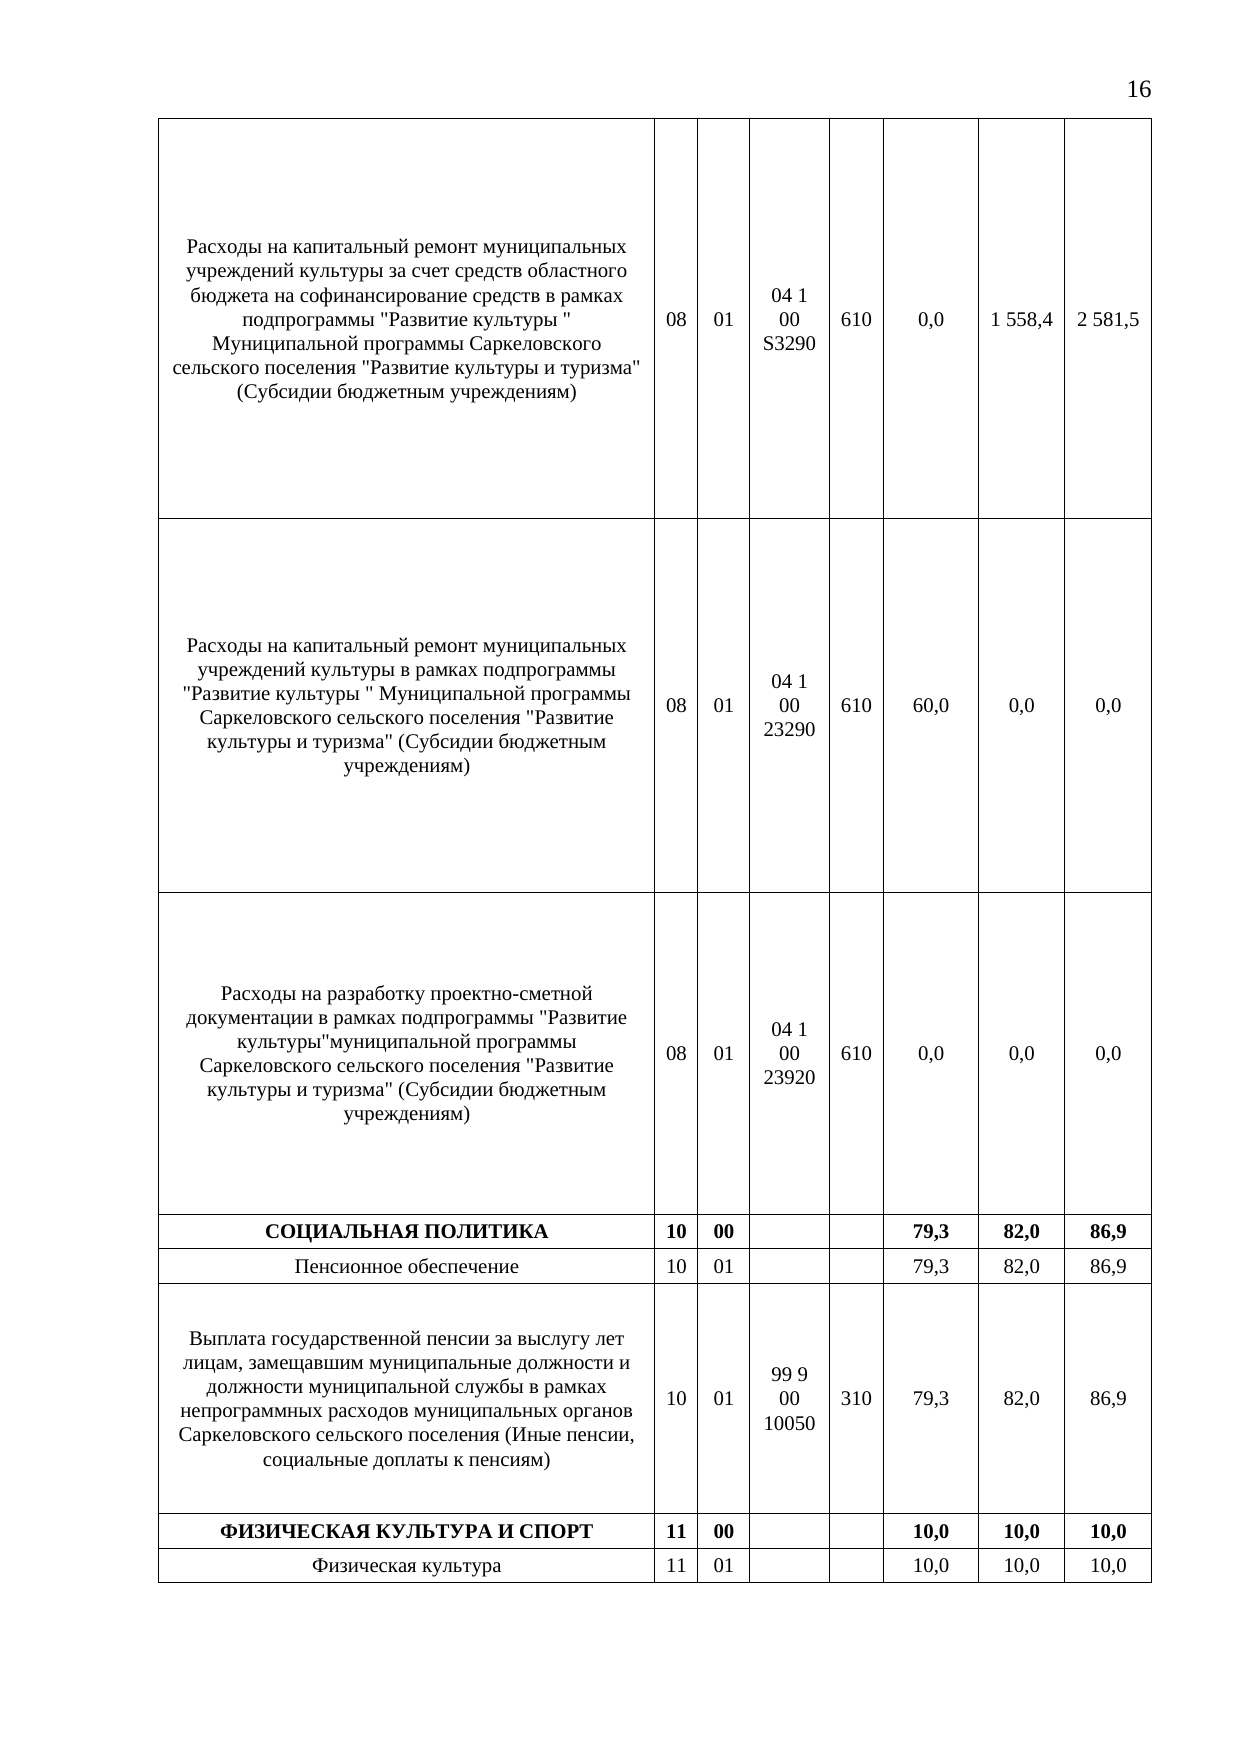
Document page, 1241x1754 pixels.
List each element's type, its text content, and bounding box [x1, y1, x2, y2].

table_cell [750, 1249, 829, 1283]
table_cell 310 [830, 1284, 883, 1513]
table_cell [830, 1549, 883, 1582]
table_cell 01 [698, 1284, 749, 1513]
table_cell Выплата государственной пенсии за выслугу лет лицам, замещавшим муниципальные должности и должности муниципальной службы в рамках непрограммных расходов муниципальных органов Саркеловского сельского поселения (Иные пенсии, социальные доплаты к пенсиям) [159, 1284, 654, 1513]
table_cell 10,0 [1065, 1549, 1151, 1582]
table_cell 1 558,4 [979, 119, 1064, 518]
table_cell 2 581,5 [1065, 119, 1151, 518]
table_cell 11 [655, 1549, 697, 1582]
table_cell 01 [698, 119, 749, 518]
table_cell [830, 1249, 883, 1283]
table_cell 82,0 [979, 1249, 1064, 1283]
table_cell 01 [698, 519, 749, 892]
table_cell Пенсионное обеспечение [159, 1249, 654, 1283]
table_cell 10,0 [884, 1549, 978, 1582]
table_cell 79,3 [884, 1249, 978, 1283]
table_cell 79,3 [884, 1284, 978, 1513]
table_cell 0,0 [979, 893, 1064, 1213]
table_cell 10,0 [979, 1514, 1064, 1547]
table_cell 0,0 [884, 119, 978, 518]
table_cell 10,0 [979, 1549, 1064, 1582]
table_cell 610 [830, 893, 883, 1213]
table_cell 10,0 [884, 1514, 978, 1547]
table_cell 610 [830, 519, 883, 892]
table_cell 0,0 [1065, 519, 1151, 892]
table_cell 08 [655, 519, 697, 892]
table_cell 99 9 00 10050 [750, 1284, 829, 1513]
table_cell [750, 1514, 829, 1547]
table_cell 08 [655, 119, 697, 518]
table_cell 01 [698, 1549, 749, 1582]
table_cell 60,0 [884, 519, 978, 892]
table_cell Расходы на разработку проектно-сметной документации в рамках подпрограммы "Развитие культуры"муниципальной программы Саркеловского сельского поселения "Развитие культуры и туризма" (Субсидии бюджетным учреждениям) [159, 893, 654, 1213]
table_cell 82,0 [979, 1215, 1064, 1248]
table_cell 79,3 [884, 1215, 978, 1248]
table_cell 10 [655, 1215, 697, 1248]
table_cell 00 [698, 1514, 749, 1547]
table_cell СОЦИАЛЬНАЯ ПОЛИТИКА [159, 1215, 654, 1248]
table_cell [750, 1549, 829, 1582]
table_cell 0,0 [1065, 893, 1151, 1213]
table_cell 82,0 [979, 1284, 1064, 1513]
table_cell 00 [698, 1215, 749, 1248]
table_cell 01 [698, 893, 749, 1213]
table_cell 04 1 00 23290 [750, 519, 829, 892]
table_cell [750, 1215, 829, 1248]
table_cell 10 [655, 1249, 697, 1283]
table_cell 10 [655, 1284, 697, 1513]
table_cell 610 [830, 119, 883, 518]
table_cell [830, 1514, 883, 1547]
table_cell 08 [655, 893, 697, 1213]
table_cell 0,0 [979, 519, 1064, 892]
table_cell 86,9 [1065, 1215, 1151, 1248]
table_cell 0,0 [884, 893, 978, 1213]
table_cell Расходы на капитальный ремонт муниципальных учреждений культуры в рамках подпрограммы "Развитие культуры " Муниципальной программы Саркеловского сельского поселения "Развитие культуры и туризма" (Субсидии бюджетным учреждениям) [159, 519, 654, 892]
table_cell ФИЗИЧЕСКАЯ КУЛЬТУРА И СПОРТ [159, 1514, 654, 1547]
table_cell 86,9 [1065, 1249, 1151, 1283]
table_cell 86,9 [1065, 1284, 1151, 1513]
table_cell 04 1 00 S3290 [750, 119, 829, 518]
table_cell [830, 1215, 883, 1248]
table_cell 10,0 [1065, 1514, 1151, 1547]
table_cell Расходы на капитальный ремонт муниципальных учреждений культуры за счет средств областного бюджета на софинансирование средств в рамках подпрограммы "Развитие культуры " Муниципальной программы Саркеловского сельского поселения "Развитие культуры и туризма" (Субсидии бюджетным учреждениям) [159, 119, 654, 518]
table_cell 04 1 00 23920 [750, 893, 829, 1213]
table_cell Физическая культура [159, 1549, 654, 1582]
table_cell 11 [655, 1514, 697, 1547]
table_cell 01 [698, 1249, 749, 1283]
